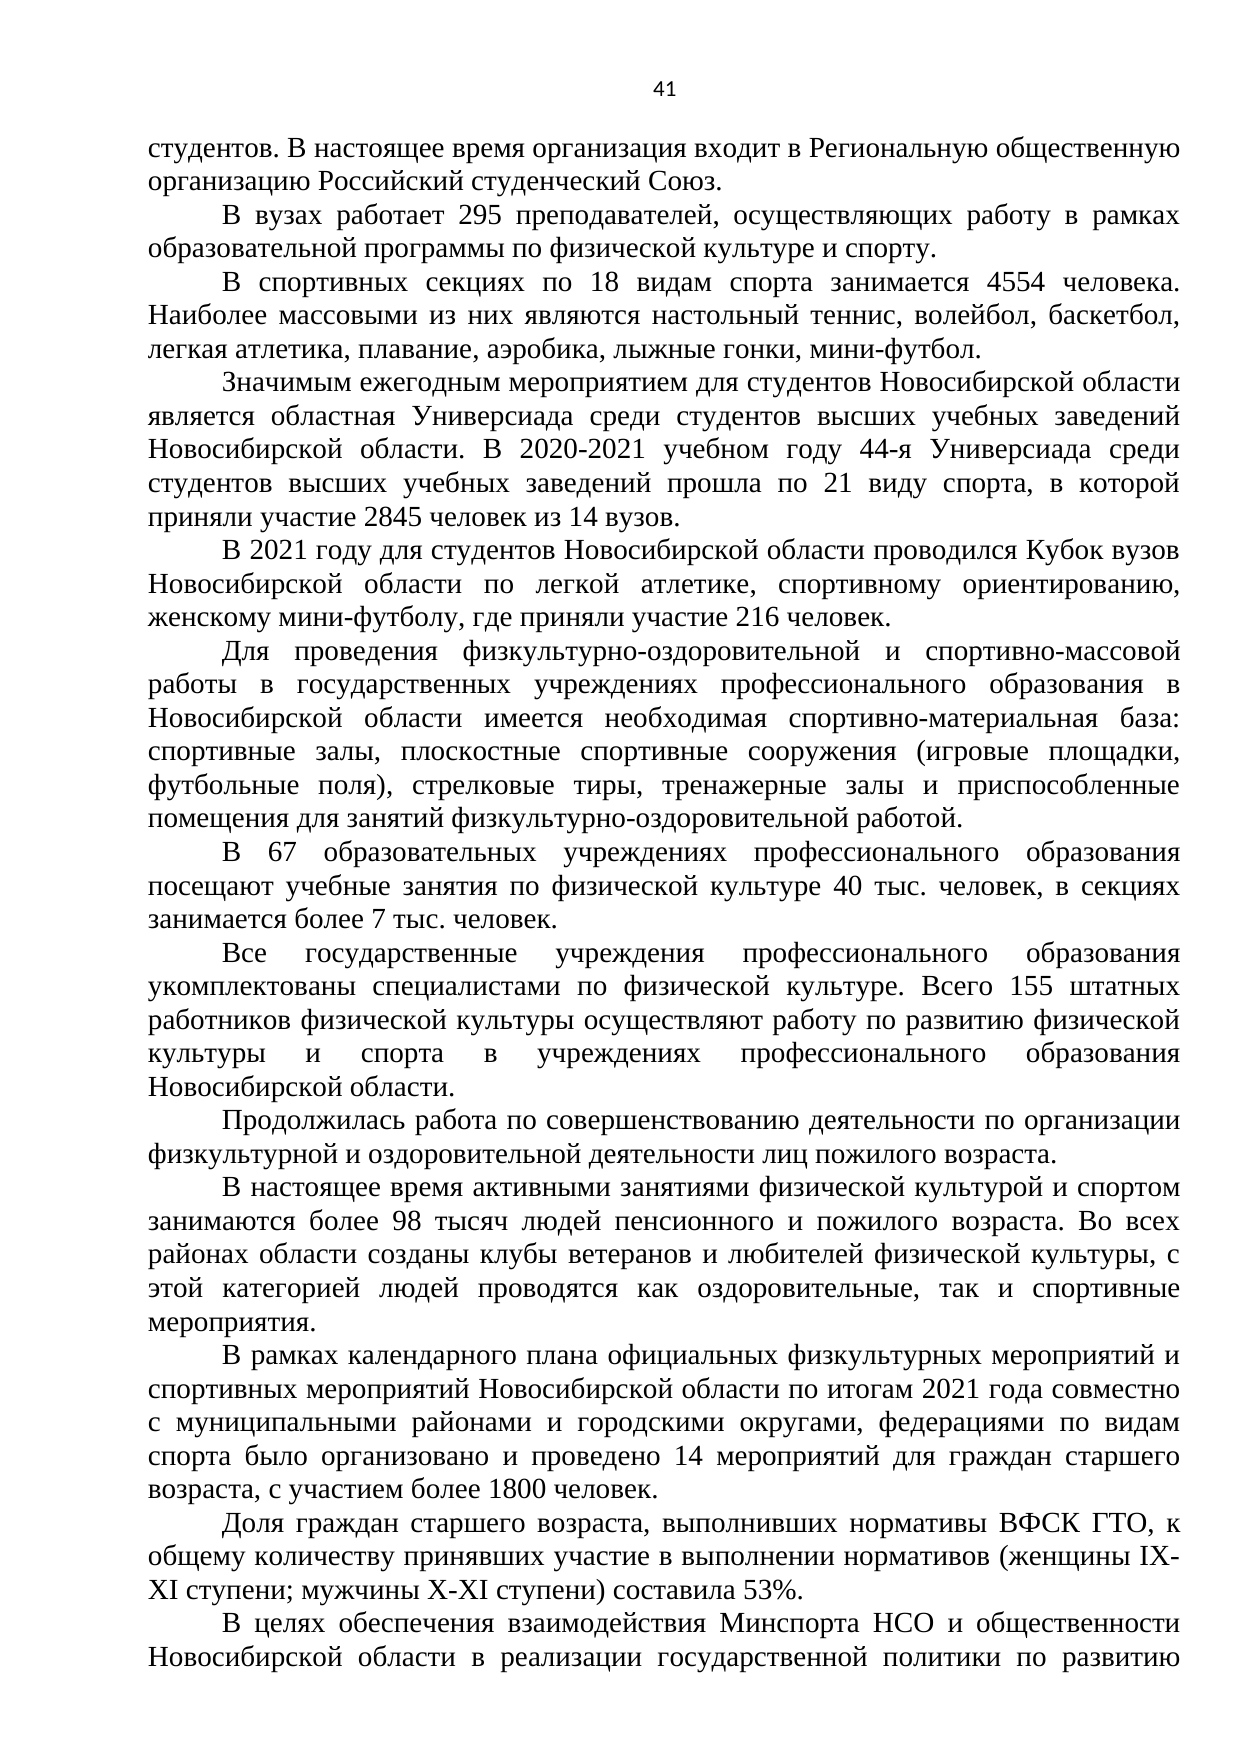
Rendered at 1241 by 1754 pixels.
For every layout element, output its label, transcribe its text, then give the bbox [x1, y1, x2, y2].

text В 2021 году для студентов Новосибирской области проводился Кубок вузов Новосибирской области по легкой атлетике, спортивному ориентированию, женскому мини-футболу, где приняли участие 216 человек. [148, 532, 1181, 633]
text В вузах работает 295 преподавателей, осуществляющих работу в рамках образовательной программы по физической культуре и спорту. [148, 197, 1181, 264]
text Значимым ежегодным мероприятием для студентов Новосибирской области является областная Универсиада среди студентов высших учебных заведений Новосибирской области. В 2020-2021 учебном году 44-я Универсиада среди студентов высших учебных заведений прошла по 21 виду спорта, в которой приняли участие 2845 человек из 14 вузов. [148, 364, 1181, 532]
text В настоящее время активными занятиями физической культурой и спортом занимаются более 98 тысяч людей пенсионного и пожилого возраста. Во всех районах области созданы клубы ветеранов и любителей физической культуры, с этой категорией людей проводятся как оздоровительные, так и спортивные мероприятия. [148, 1169, 1181, 1337]
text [148, 130, 1181, 197]
text В спортивных секциях по 18 видам спорта занимается 4554 человека. Наиболее массовыми из них являются настольный теннис, волейбол, баскетбол, легкая атлетика, плавание, аэробика, лыжные гонки, мини-футбол. [148, 264, 1181, 364]
text Продолжилась работа по совершенствованию деятельности по организации физкультурной и оздоровительной деятельности лиц пожилого возраста. [148, 1102, 1181, 1169]
text В 67 образовательных учреждениях профессионального образования посещают учебные занятия по физической культуре 40 тыс. человек, в секциях занимается более 7 тыс. человек. [148, 834, 1181, 935]
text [148, 1606, 1181, 1673]
text В рамках календарного плана официальных физкультурных мероприятий и спортивных мероприятий Новосибирской области по итогам 2021 года совместно с муниципальными районами и городскими округами, федерациями по видам спорта было организовано и проведено 14 мероприятий для граждан старшего возраста, с участием более 1800 человек. [148, 1337, 1181, 1505]
text Все государственные учреждения профессионального образования укомплектованы специалистами по физической культуре. Всего 155 штатных работников физической культуры осуществляют работу по развитию физической культуры и спорта в учреждениях профессионального образования Новосибирской области. [148, 935, 1181, 1102]
text Для проведения физкультурно-оздоровительной и спортивно-массовой работы в государственных учреждениях профессионального образования в Новосибирской области имеется необходимая спортивно-материальная база: спортивные залы, плоскостные спортивные сооружения (игровые площадки, футбольные поля), стрелковые тиры, тренажерные залы и приспособленные помещения для занятий физкультурно-оздоровительной работой. [148, 633, 1181, 834]
text Доля граждан старшего возраста, выполнивших нормативы ВФСК ГТО, к общему количеству принявших участие в выполнении нормативов (женщины IX-XI ступени; мужчины X-XI ступени) составила 53%. [148, 1505, 1181, 1606]
